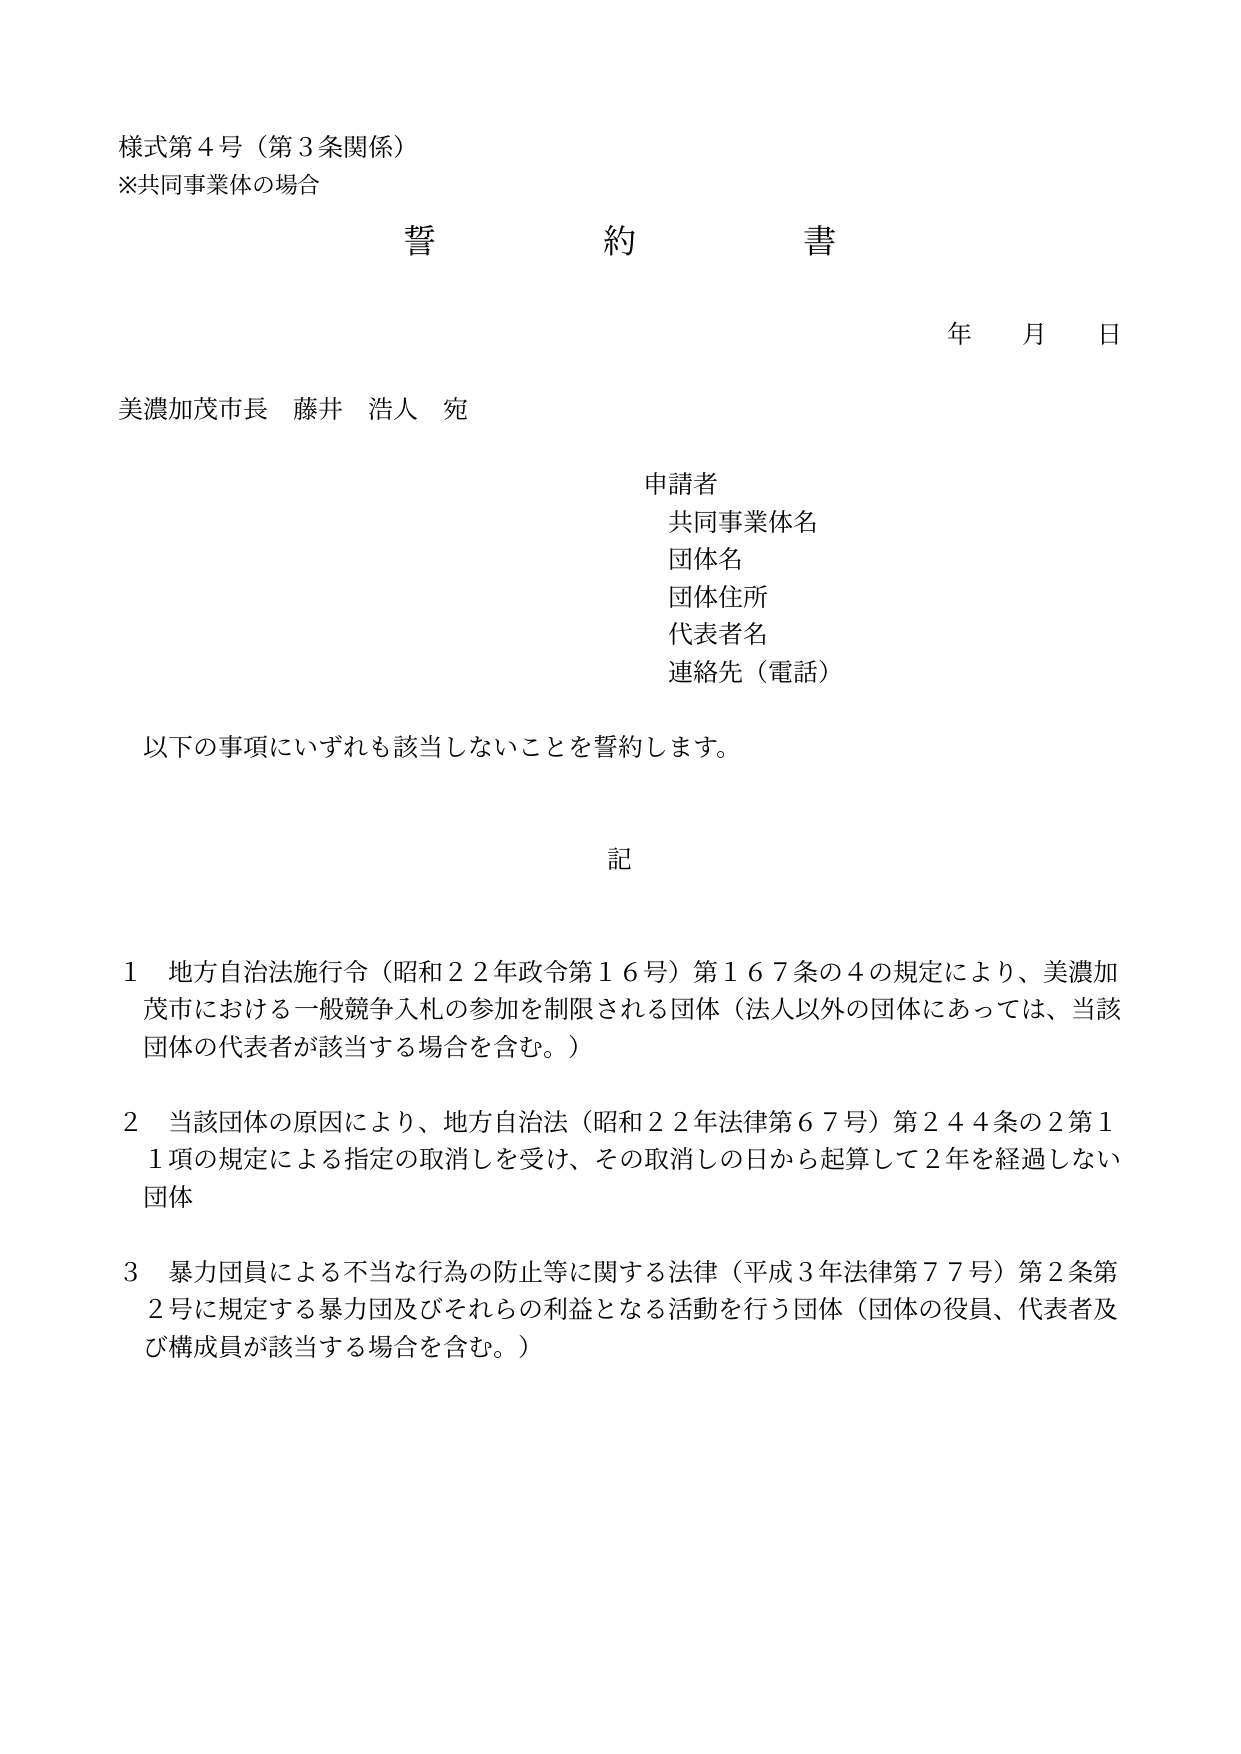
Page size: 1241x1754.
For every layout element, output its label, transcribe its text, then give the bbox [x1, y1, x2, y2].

text 様式第４号（第３条関係） [118, 127, 1122, 164]
text 共同事業体名 [118, 502, 1122, 539]
text 美濃加茂市長 藤井 浩人 宛 [118, 389, 1122, 427]
text 以下の事項にいずれも該当しないことを誓約します。 [118, 727, 1122, 764]
text ２ 当該団体の原因により、地方自治法（昭和２２年法律第６７号）第２４４条の２第１１項の規定による指定の取消しを受け、その取消しの日から起算して２年を経過しない団体 [118, 1102, 1122, 1214]
text １ 地方自治法施行令（昭和２２年政令第１６号）第１６７条の４の規定により、美濃加茂市における一般競争入札の参加を制限される団体（法人以外の団体にあっては、当該団体の代表者が該当する場合を含む。） [118, 952, 1122, 1064]
text 代表者名 [118, 614, 1122, 652]
text 連絡先（電話） [118, 652, 1122, 689]
text ※共同事業体の場合 [118, 164, 1122, 202]
text 団体名 [118, 539, 1122, 577]
text 申請者 [118, 464, 1122, 502]
text 年 月 日 [118, 314, 1122, 352]
text 記 [118, 839, 1122, 877]
text 団体住所 [118, 577, 1122, 614]
text ３ 暴力団員による不当な行為の防止等に関する法律（平成３年法律第７７号）第２条第２号に規定する暴力団及びそれらの利益となる活動を行う団体（団体の役員、代表者及び構成員が該当する場合を含む。） [118, 1252, 1122, 1364]
text 誓 約 書 [118, 202, 1122, 277]
